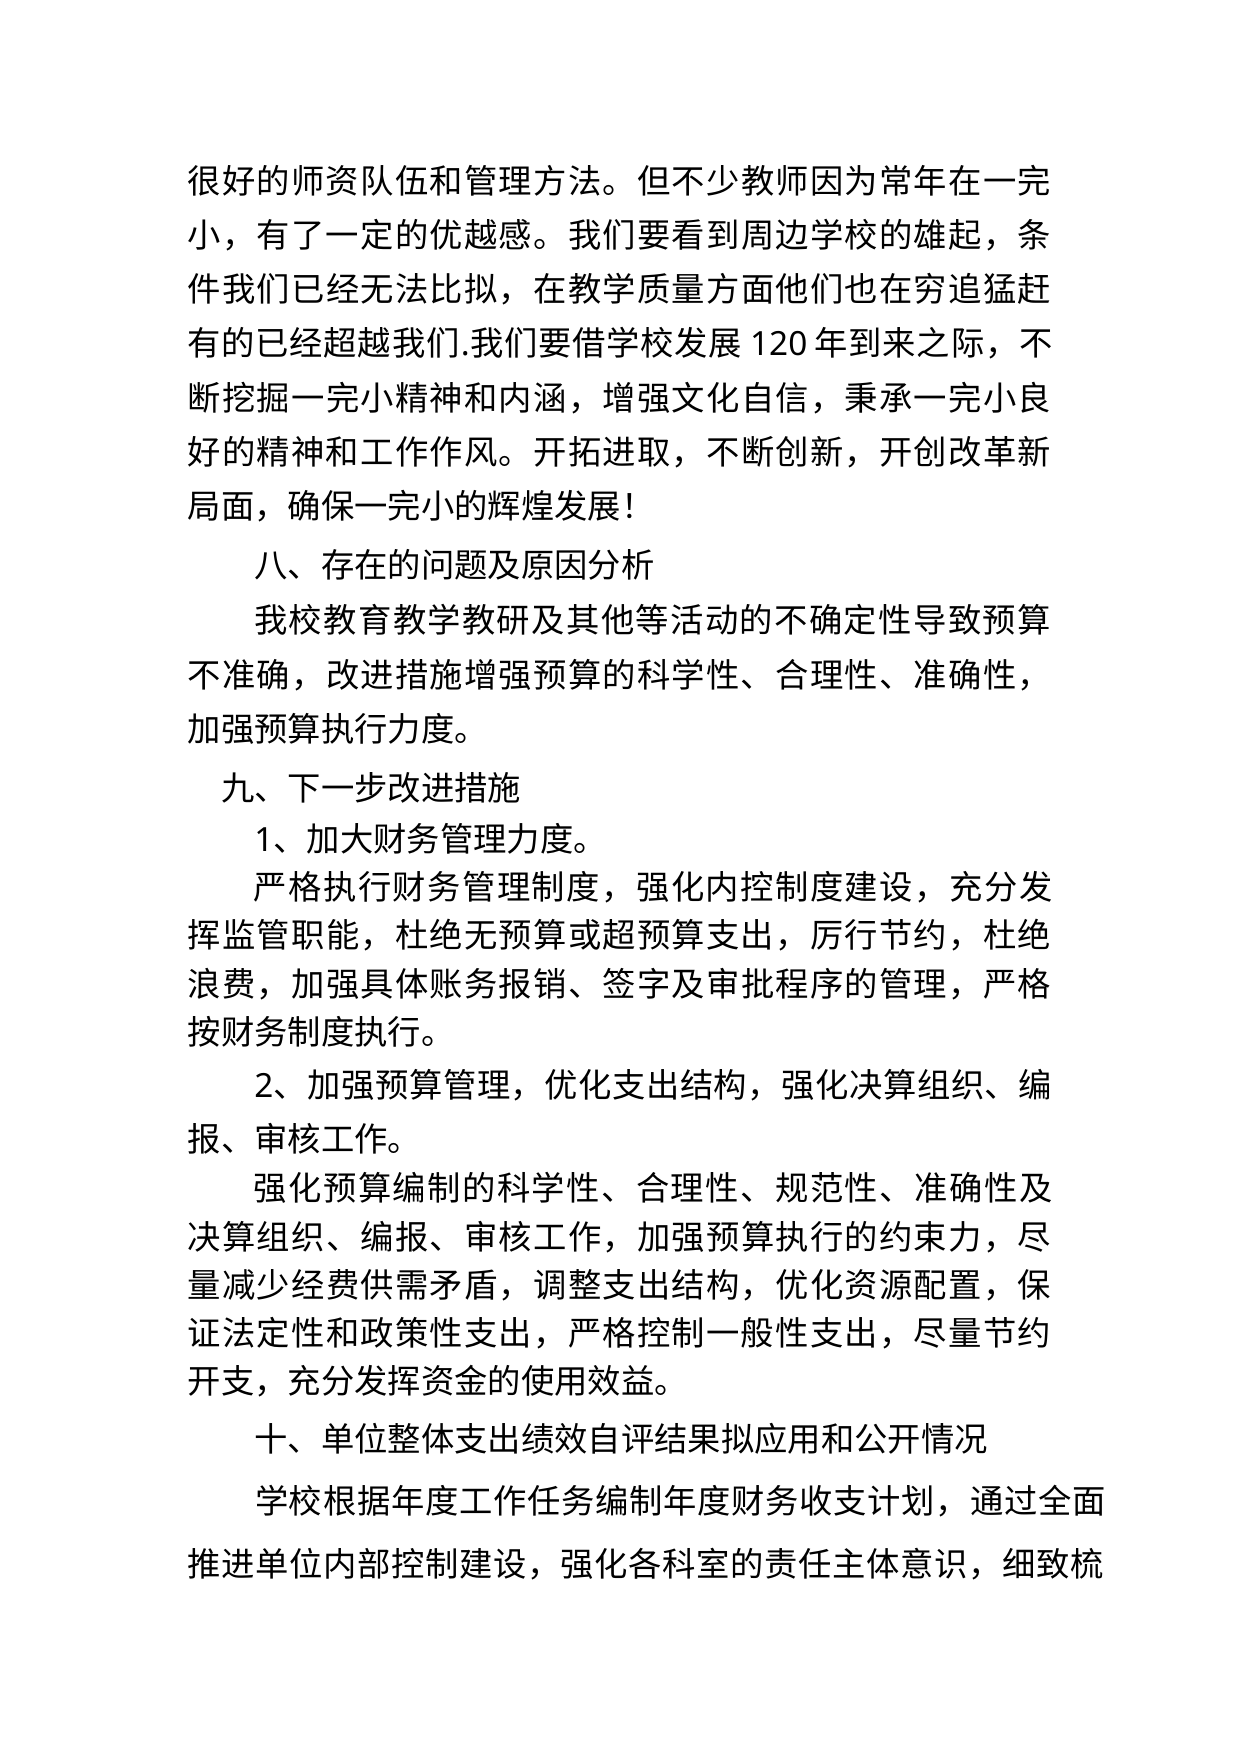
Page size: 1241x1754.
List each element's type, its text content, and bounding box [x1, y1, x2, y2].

text 1、加大财务管理力度。 [187, 812, 1053, 861]
text 十、单位整体支出绩效自评结果拟应用和公开情况 [187, 1403, 1053, 1464]
text 九、下一步改进措施 [187, 752, 1053, 812]
text 2、加强预算管理，优化支出结构，强化决算组织、编报、审核工作。 [187, 1054, 1053, 1162]
text 我校教育教学教研及其他等活动的不确定性导致预算不准确，改进措施增强预算的科学性、合理性、准确性，加强预算执行力度。 [187, 589, 1053, 752]
text 严格执行财务管理制度，强化内控制度建设，充分发挥监管职能，杜绝无预算或超预算支出，厉行节约，杜绝浪费，加强具体账务报销、签字及审批程序的管理，严格按财务制度执行。 [187, 861, 1053, 1054]
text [187, 1464, 1106, 1589]
text 八、存在的问题及原因分析 [187, 529, 1053, 589]
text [187, 150, 1053, 529]
text 强化预算编制的科学性、合理性、规范性、准确性及决算组织、编报、审核工作，加强预算执行的约束力，尽量减少经费供需矛盾，调整支出结构，优化资源配置，保证法定性和政策性支出，严格控制一般性支出，尽量节约开支，充分发挥资金的使用效益。 [187, 1162, 1053, 1403]
